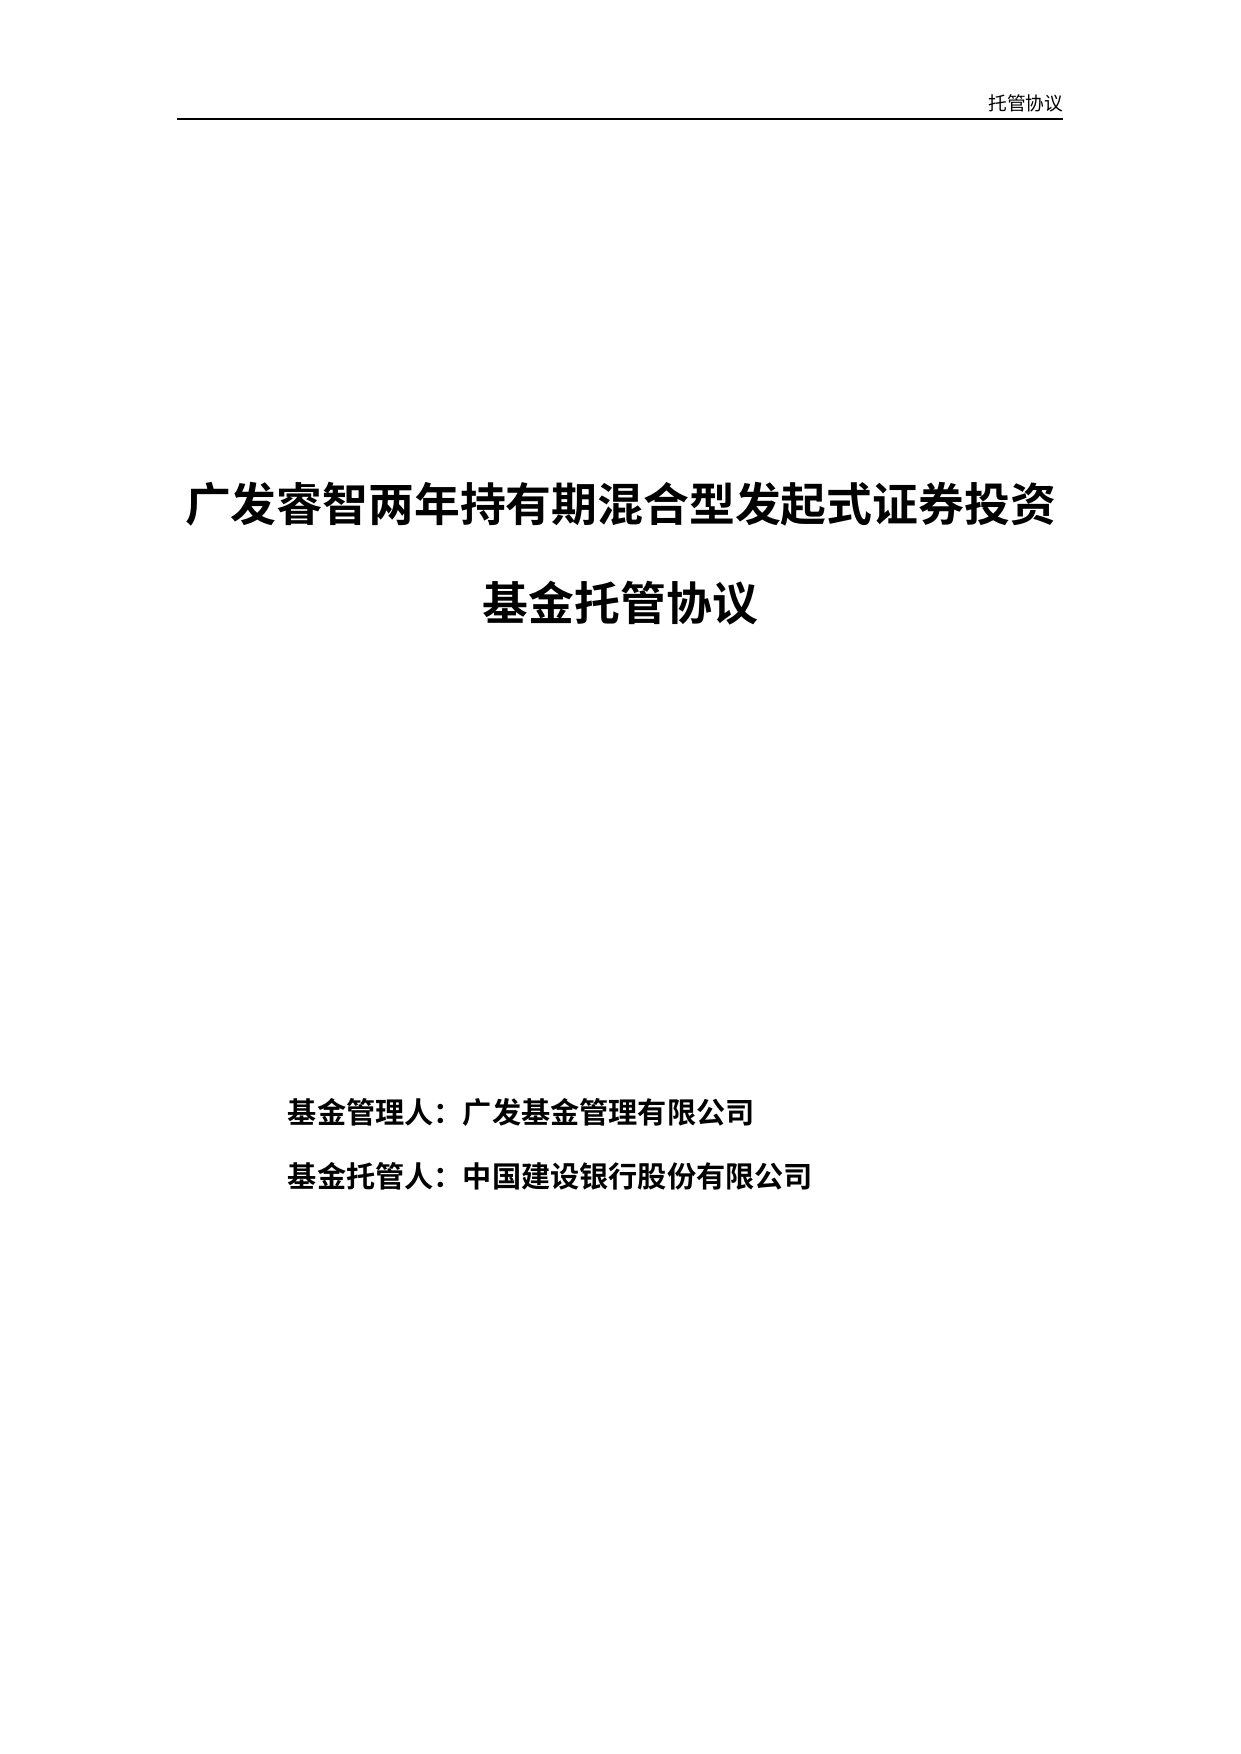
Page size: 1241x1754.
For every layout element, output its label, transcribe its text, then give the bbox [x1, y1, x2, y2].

text 广发睿智两年持有期混合型发起式证券投资基金托管协议 [177, 468, 1063, 634]
text 基金托管人：中国建设银行股份有限公司 [177, 1153, 1063, 1195]
text 基金管理人：广发基金管理有限公司 [177, 1090, 1063, 1132]
